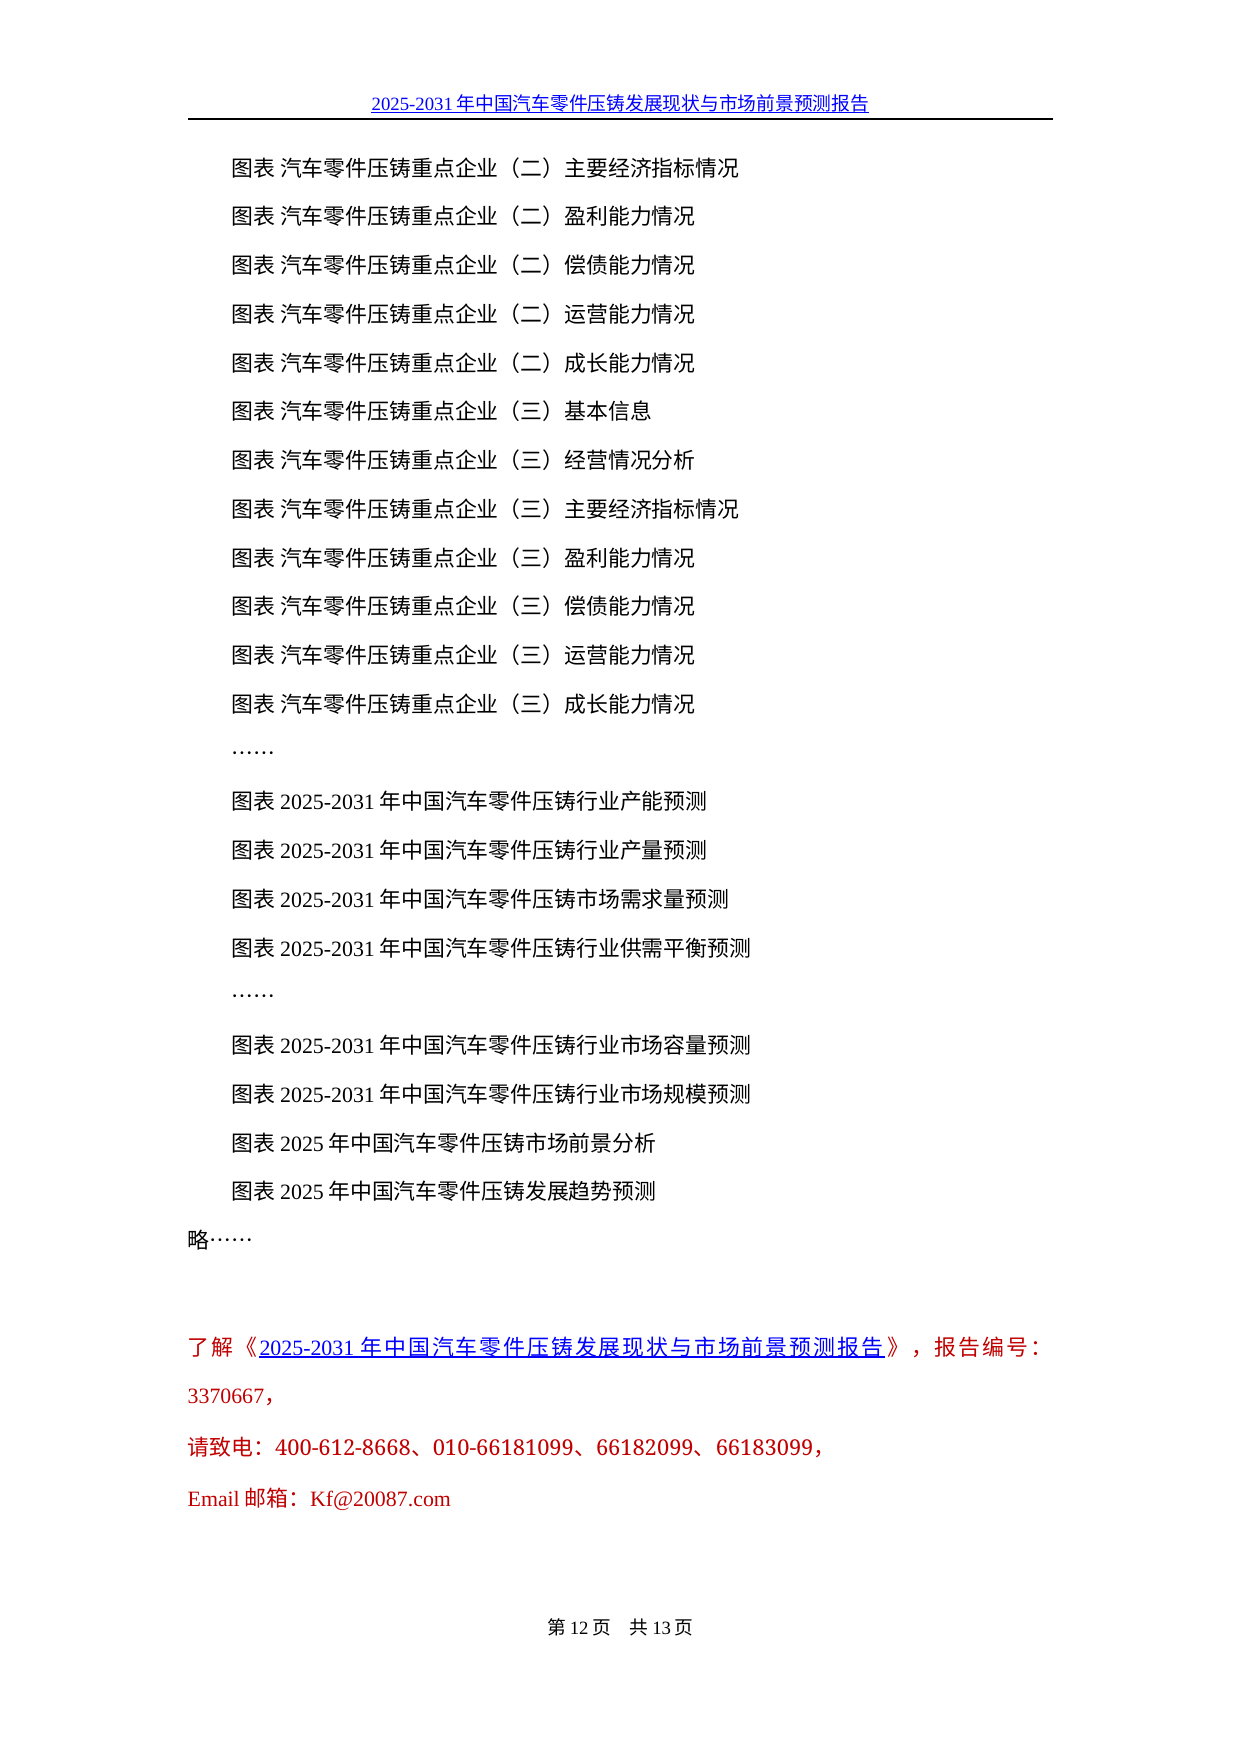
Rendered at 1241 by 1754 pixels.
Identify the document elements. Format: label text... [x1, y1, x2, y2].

text Email邮箱：Kf@20087.com [187, 1481, 1053, 1513]
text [187, 150, 1053, 1255]
text 请致电：400-612-8668、010-66181099、66182099、66183099， [187, 1429, 1053, 1462]
text 了解《2025-2031年中国汽车零件压铸发展现状与市场前景预测报告》，报告编号：3370667， [187, 1329, 1053, 1410]
